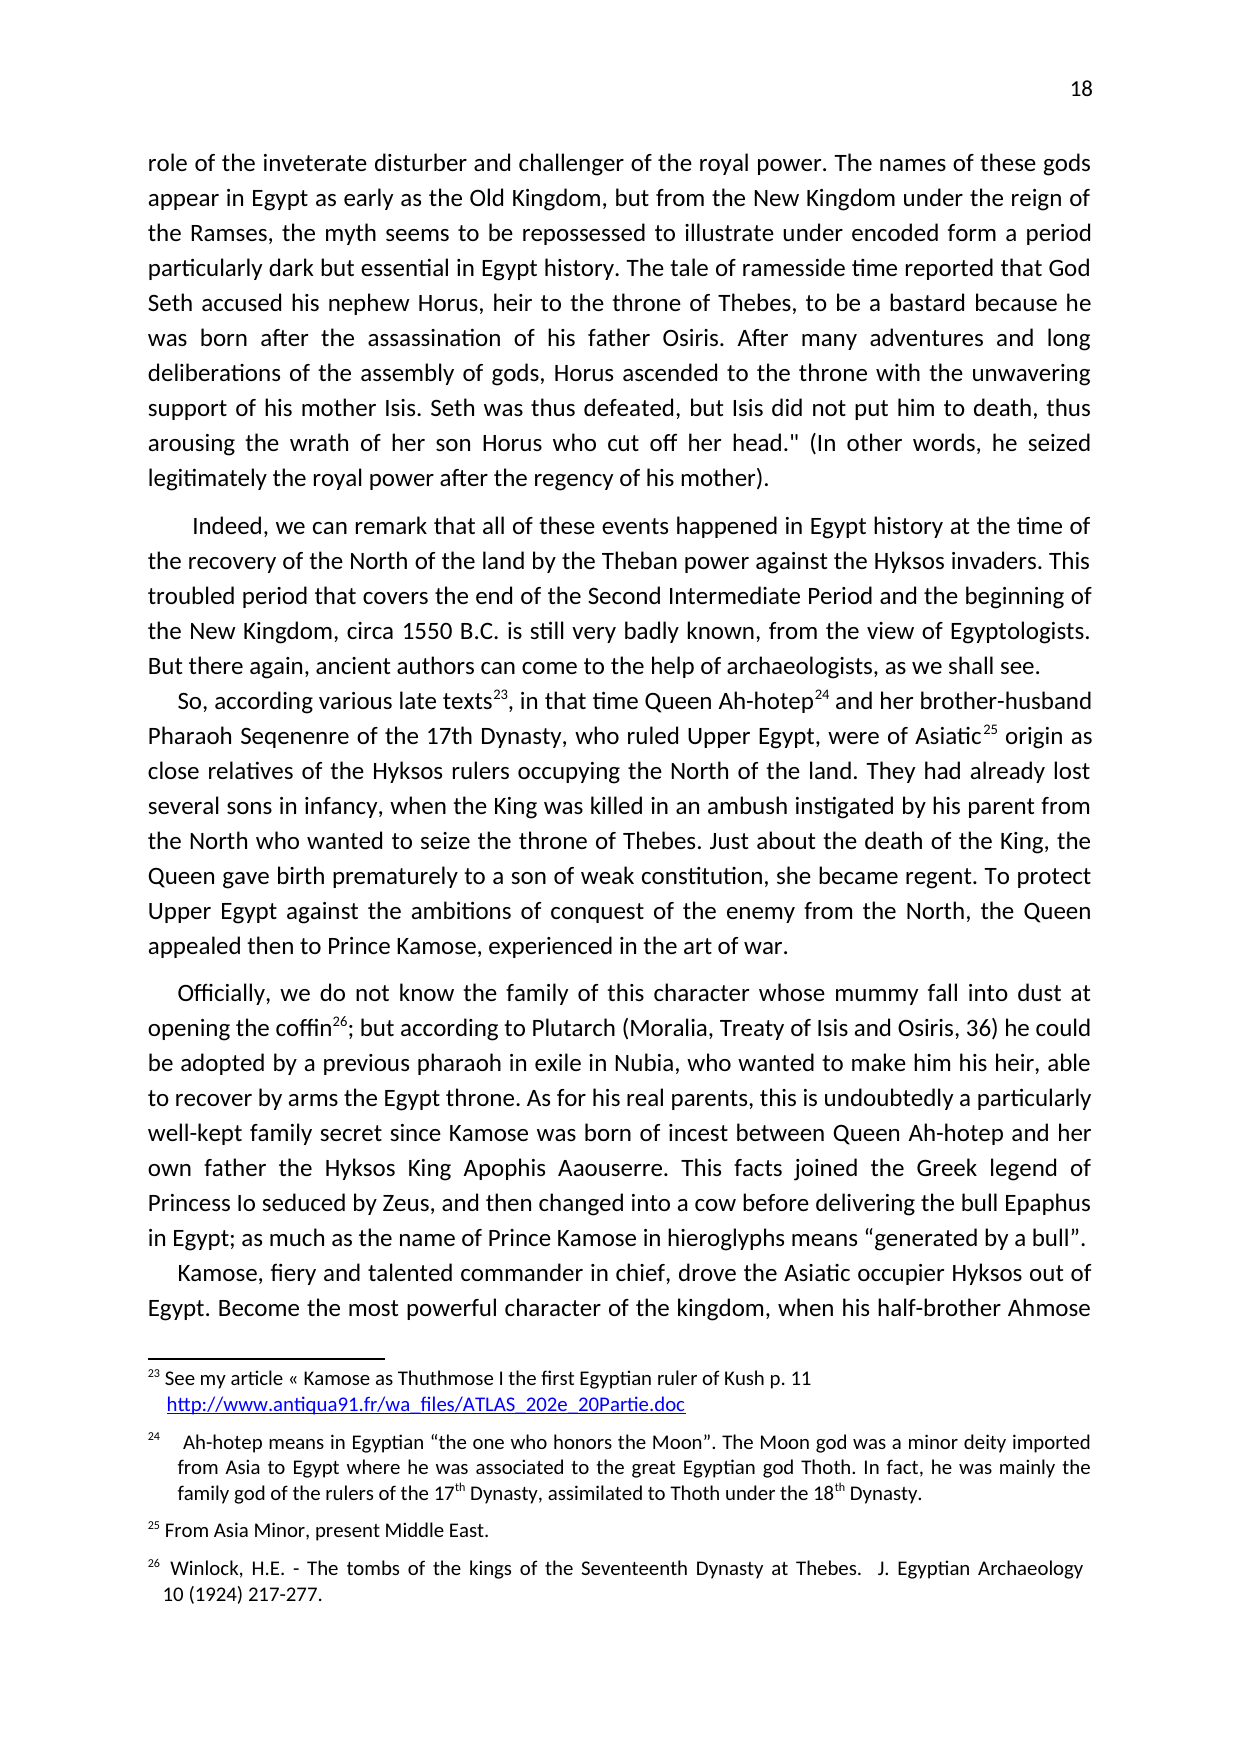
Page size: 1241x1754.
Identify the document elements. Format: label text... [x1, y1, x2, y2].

text So, according various late texts, in that time Queen Ah-hotep and her brother-husband Pharaoh Seqenenre of the 17th Dynasty, who ruled Upper Egypt, were of Asiatic origin as close relatives of the Hyksos rulers occupying the North of the land. They had already lost several sons in infancy, when the King was killed in an ambush instigated by his parent from the North who wanted to seize the throne of Thebes. Just about the death of the King, the Queen gave birth prematurely to a son of weak constitution, she became regent. To protect Upper Egypt against the ambitions of conquest of the enemy from the North, the Queen appealed then to Prince Kamose, experienced in the art of war. [148, 685, 1093, 961]
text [148, 1258, 1093, 1323]
text Indeed, we can remark that all of these events happened in Egypt history at the time of the recovery of the North of the land by the Theban power against the Hyksos invaders. This troubled period that covers the end of the Second Intermediate Period and the beginning of the New Kingdom, circa 1550 B.C. is still very badly known, from the view of Egyptologists. But there again, ancient authors can come to the help of archaeologists, as we shall see. [148, 510, 1093, 681]
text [148, 148, 1093, 493]
text Officially, we do not know the family of this character whose mummy fall into dust at opening the coffin; but according to Plutarch (Moralia, Treaty of Isis and Osiris, 36) he could be adopted by a previous pharaoh in exile in Nubia, who wanted to make him his heir, able to recover by arms the Egypt throne. As for his real parents, this is undoubtedly a particularly well-kept family secret since Kamose was born of incest between Queen Ah-hotep and her own father the Hyksos King Apophis Aaouserre. This facts joined the Greek legend of Princess Io seduced by Zeus, and then changed into a cow before delivering the bull Epaphus in Egypt; as much as the name of Prince Kamose in hieroglyphs means “generated by a bull”. [148, 978, 1093, 1253]
